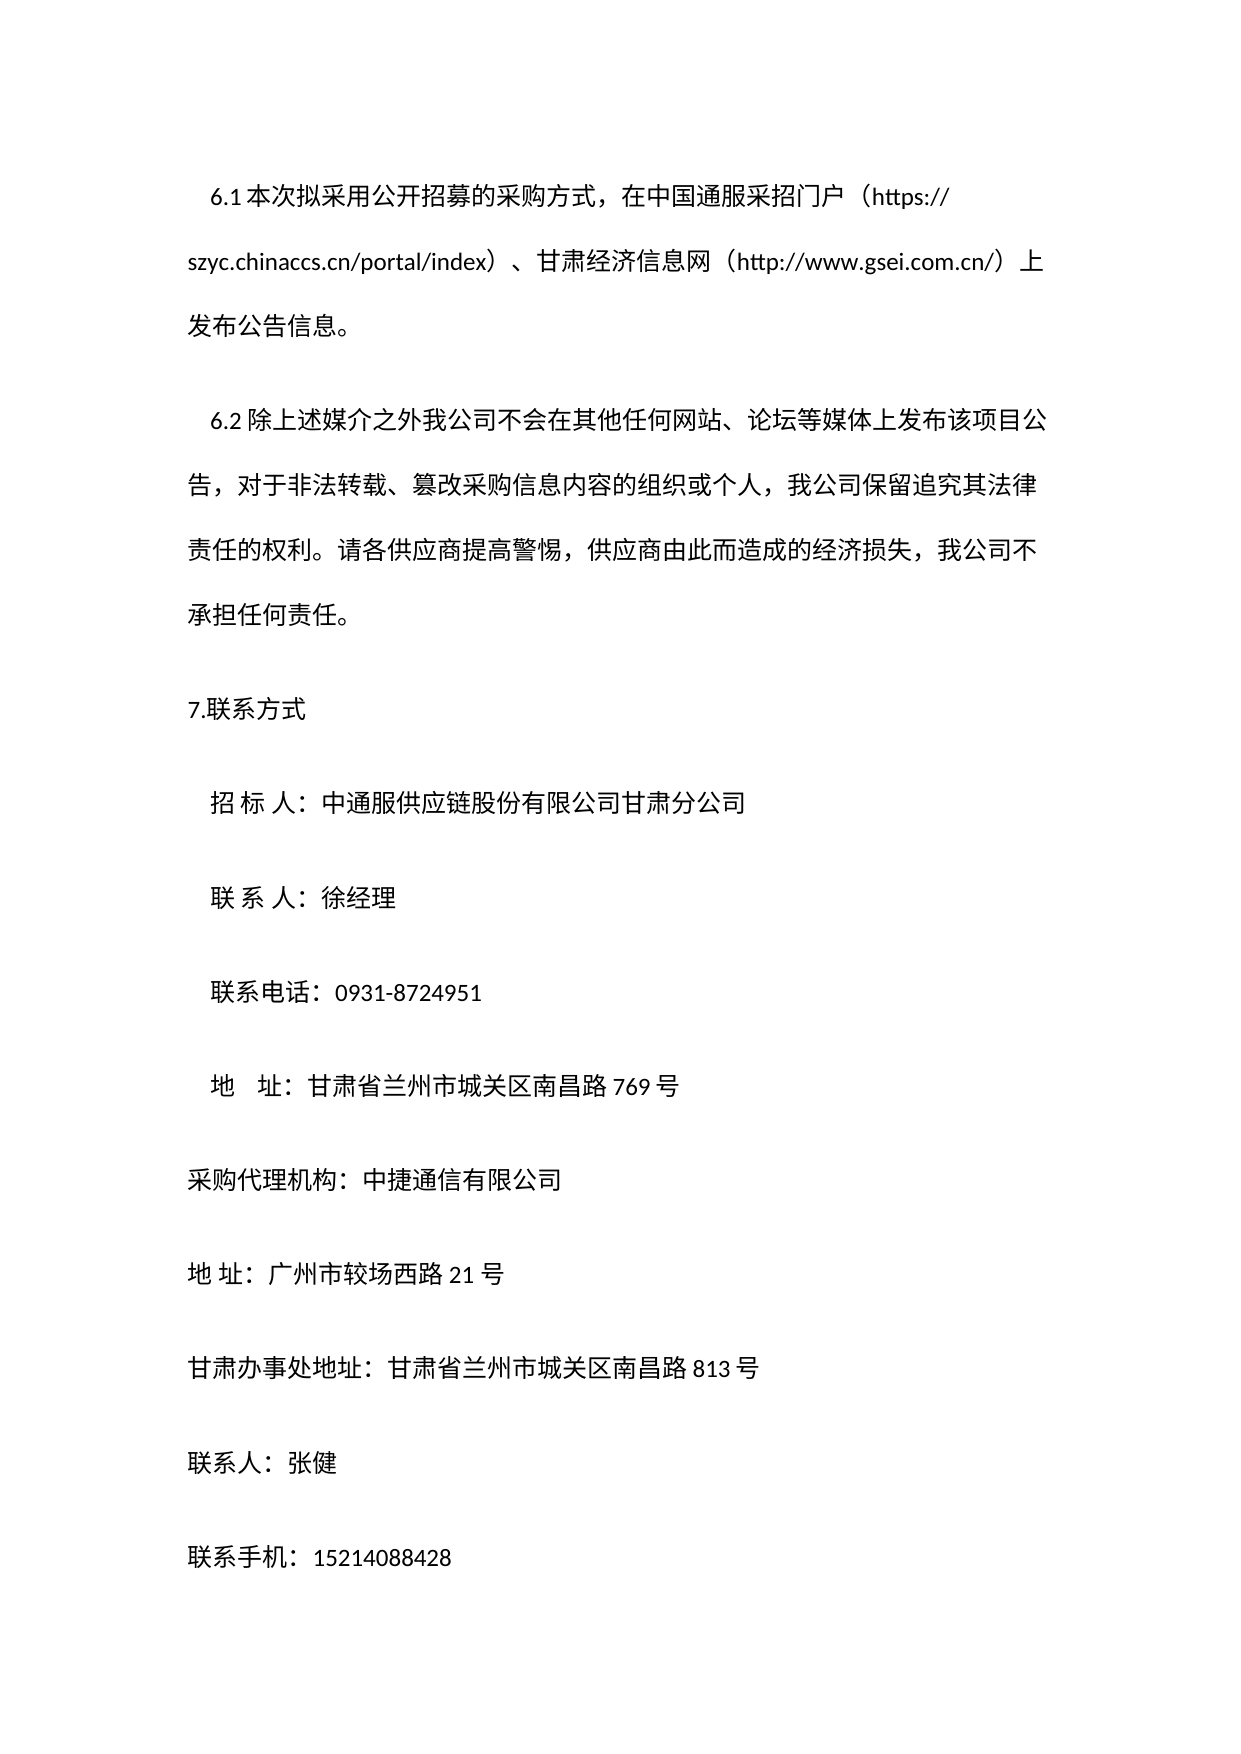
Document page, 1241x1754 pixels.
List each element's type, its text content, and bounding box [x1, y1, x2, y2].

text 6.2 除上述媒介之外我公司不会在其他任何网站、论坛等媒体上发布该项目公告，对于非法转载、篡改采购信息内容的组织或个人，我公司保留追究其法律责任的权利。请各供应商提高警惕，供应商由此而造成的经济损失，我公司不承担任何责任。 [187, 386, 1053, 646]
text 6.1本次拟采用公开招募的采购方式，在中国通服采招门户（https://szyc.chinaccs.cn/portal/index）、甘肃经济信息网（http://www.gsei.com.cn/）上发布公告信息。 [187, 162, 1053, 357]
text 地 址：广州市较场西路 21 号 [187, 1240, 1053, 1305]
text 7.联系方式 [187, 675, 1053, 740]
text 甘肃办事处地址：甘肃省兰州市城关区南昌路813号 [187, 1334, 1053, 1399]
text 联系人：张健 [187, 1429, 1053, 1494]
text 联系电话：0931-8724951 [187, 958, 1053, 1023]
text 联系手机：15214088428 [187, 1523, 1053, 1588]
text 联 系 人：徐经理 [187, 864, 1053, 929]
text 招 标 人：中通服供应链股份有限公司甘肃分公司 [187, 769, 1053, 834]
text 地 址：甘肃省兰州市城关区南昌路769号 [187, 1052, 1053, 1117]
text 采购代理机构：中捷通信有限公司 [187, 1146, 1053, 1211]
